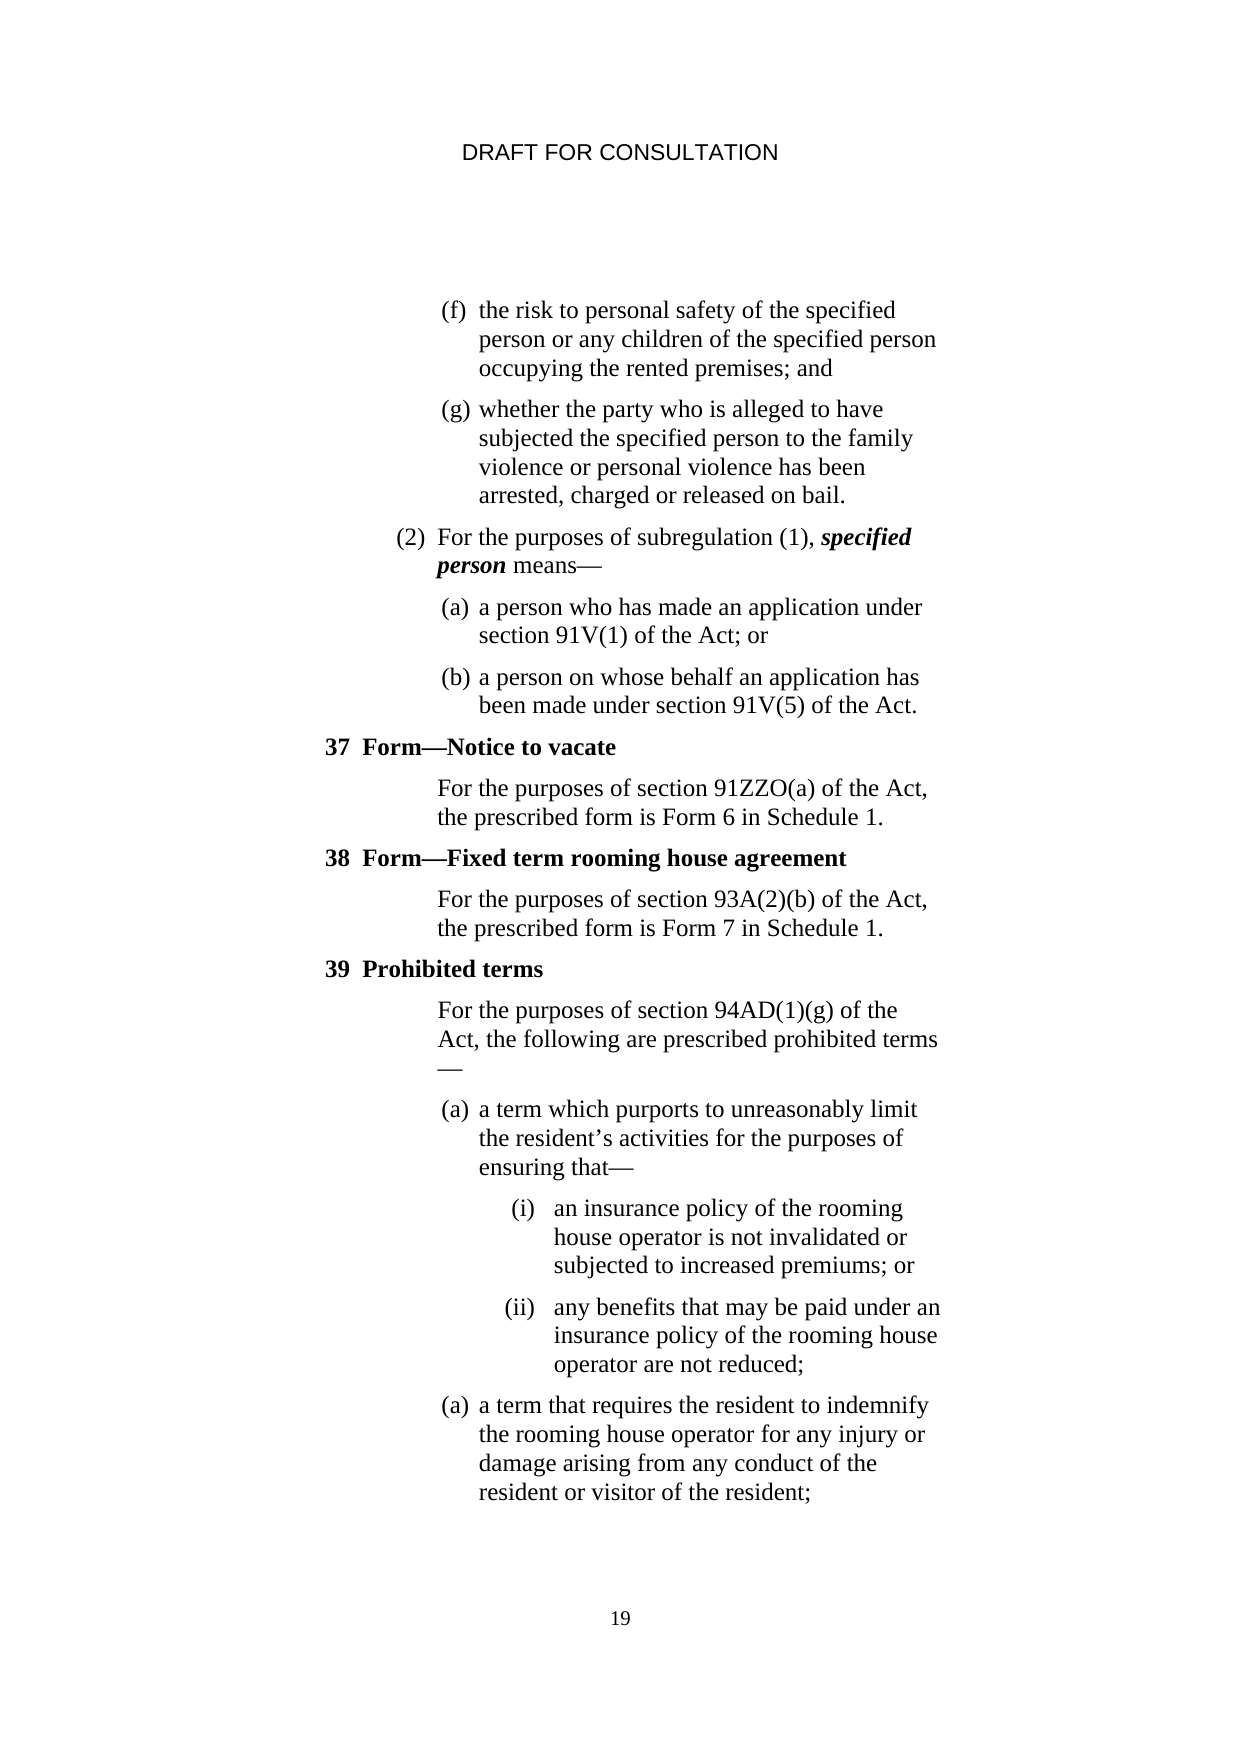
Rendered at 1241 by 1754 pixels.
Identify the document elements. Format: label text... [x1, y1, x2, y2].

text For the purposes of section 93A(2)(b) of the Act, the prescribed form is Form 7 in Schedule 1. [437, 884, 945, 942]
list whether the party who is alleged to have subjected the specified person to the family violence or personal violence has been arrested, charged or released on bail. [441, 394, 945, 509]
list a person who has made an application under section 91V(1) of the Act; or [441, 592, 945, 649]
subtitle For the purposes of section 94AD(1)(g) of the Act, the following are prescribed prohibited terms— [437, 995, 945, 1082]
subtitle Prohibited terms [325, 954, 945, 983]
text For the purposes of section 91ZZO(a) of the Act, the prescribed form is Form 6 in Schedule 1. [437, 773, 945, 830]
list a person on whose behalf an application has been made under section 91V(5) of the Act. [441, 662, 945, 719]
subtitle any benefits that may be paid under an insurance policy of the rooming house operator are not reduced; [535, 1292, 945, 1378]
list the risk to personal safety of the specified person or any children of the specified person occupying the rented premises; and [441, 295, 945, 382]
subtitle Form—Fixed term rooming house agreement [325, 843, 945, 872]
subtitle a term which purports to unreasonably limit the resident’s activities for the purposes of ensuring that— [441, 1094, 945, 1180]
subtitle Form—Notice to vacate [325, 732, 945, 760]
subtitle an insurance policy of the rooming house operator is not invalidated or subjected to increased premiums; or [535, 1193, 945, 1279]
subtitle (2) For the purposes of subregulation (1), specified person means— [295, 522, 945, 579]
list a term that requires the resident to indemnify the rooming house operator for any injury or damage arising from any conduct of the resident or visitor of the resident; [441, 1390, 945, 1505]
